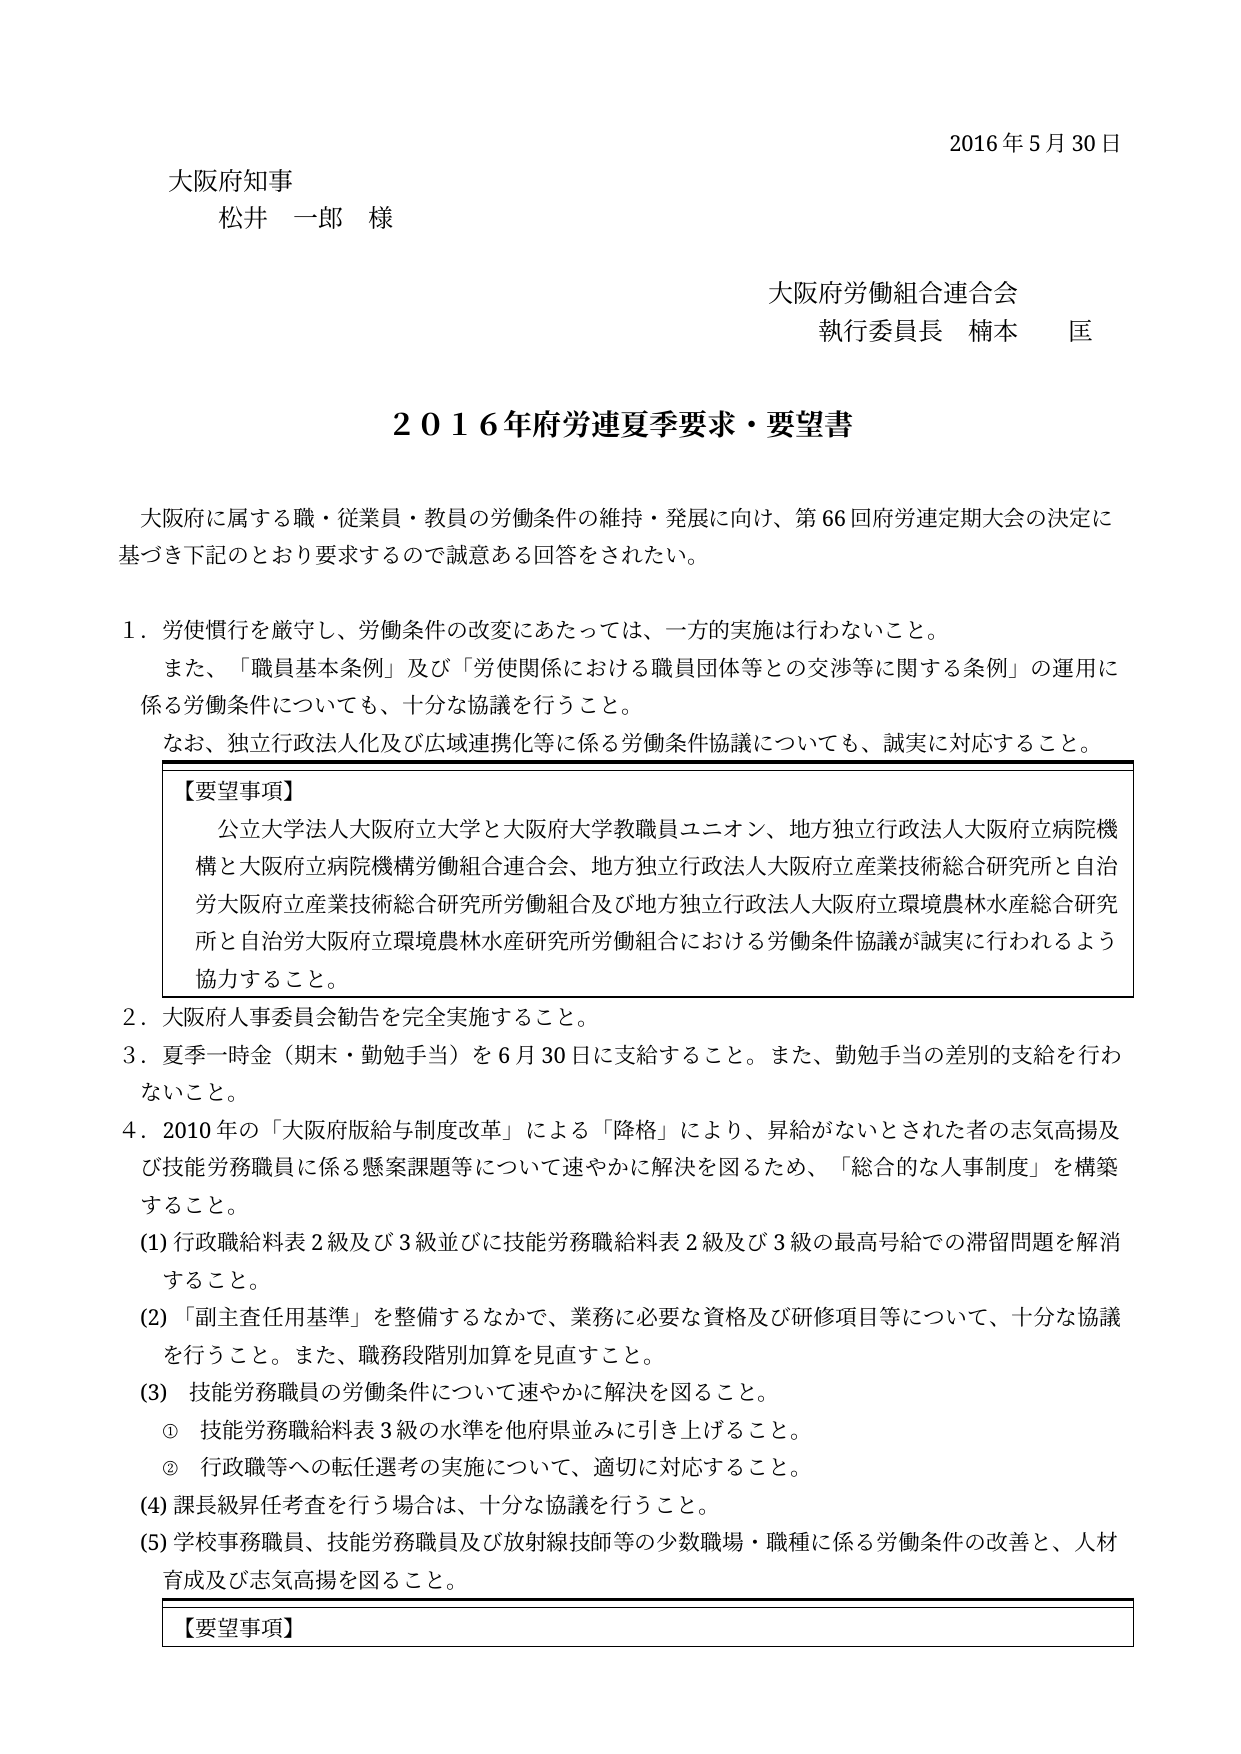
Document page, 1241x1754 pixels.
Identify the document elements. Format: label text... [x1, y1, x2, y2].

text (5) 学校事務職員、技能労務職員及び放射線技師等の少数職場・職種に係る労働条件の改善と、人材育成及び志気高揚を図ること。 [140, 1522, 1122, 1597]
text (3) 技能労務職員の労働条件について速やかに解決を図ること。 [140, 1372, 1122, 1410]
text なお、独立行政法人化及び広域連携化等に係る労働条件協議についても、誠実に対応すること。 [140, 723, 1122, 760]
text 大阪府労働組合連合会 [118, 273, 1122, 310]
text ２０１６年府労連夏季要求・要望書 [118, 385, 1122, 460]
text ① 技能労務職給料表3級の水準を他府県並みに引き上げること。 [162, 1410, 1122, 1447]
table_header 【要望事項】 公立大学法人大阪府立大学と大阪府大学教職員ユニオン、地方独立行政法人大阪府立病院機構と大阪府立病院機構労働組合連合会、地方独立行政法人大阪府立産業技術総合研究所と自治労大阪府立産業技術総合研究所労働組合及び地方独立行政法人大阪府立環境農林水産総合研究所と自治労大阪府立環境農林水産研究所労働組合における労働条件協議が誠実に行われるよう協力すること。 [163, 771, 1133, 996]
text 2016年5月30日 [118, 123, 1122, 160]
text ２．大阪府人事委員会勧告を完全実施すること。 [118, 997, 1122, 1035]
text 松井 一郎 様 [118, 198, 1122, 235]
text 大阪府に属する職・従業員・教員の労働条件の維持・発展に向け、第66回府労連定期大会の決定に基づき下記のとおり要求するので誠意ある回答をされたい。 [118, 498, 1122, 573]
text また、「職員基本条例」及び「労使関係における職員団体等との交渉等に関する条例」の運用に係る労働条件についても、十分な協議を行うこと。 [140, 648, 1122, 723]
text 大阪府知事 [118, 160, 1122, 198]
text (4) 課長級昇任考査を行う場合は、十分な協議を行うこと。 [140, 1485, 1122, 1522]
text ４．2010年の「大阪府版給与制度改革」による「降格」により、昇給がないとされた者の志気高揚及び技能労務職員に係る懸案課題等について速やかに解決を図るため、「総合的な人事制度」を構築すること。 [118, 1110, 1122, 1222]
text 執行委員長 楠本 匡 [118, 310, 1122, 348]
text １．労使慣行を厳守し、労働条件の改変にあたっては、一方的実施は行わないこと。 [118, 610, 1122, 648]
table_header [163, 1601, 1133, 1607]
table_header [163, 1608, 1133, 1646]
text ３．夏季一時金（期末・勤勉手当）を6月30日に支給すること。また、勤勉手当の差別的支給を行わないこと。 [118, 1035, 1122, 1110]
text (2) 「副主査任用基準」を整備するなかで、業務に必要な資格及び研修項目等について、十分な協議を行うこと。また、職務段階別加算を見直すこと。 [140, 1297, 1122, 1372]
text ② 行政職等への転任選考の実施について、適切に対応すること。 [162, 1447, 1122, 1485]
text (1) 行政職給料表2級及び3級並びに技能労務職給料表2級及び3級の最高号給での滞留問題を解消すること。 [140, 1222, 1122, 1297]
